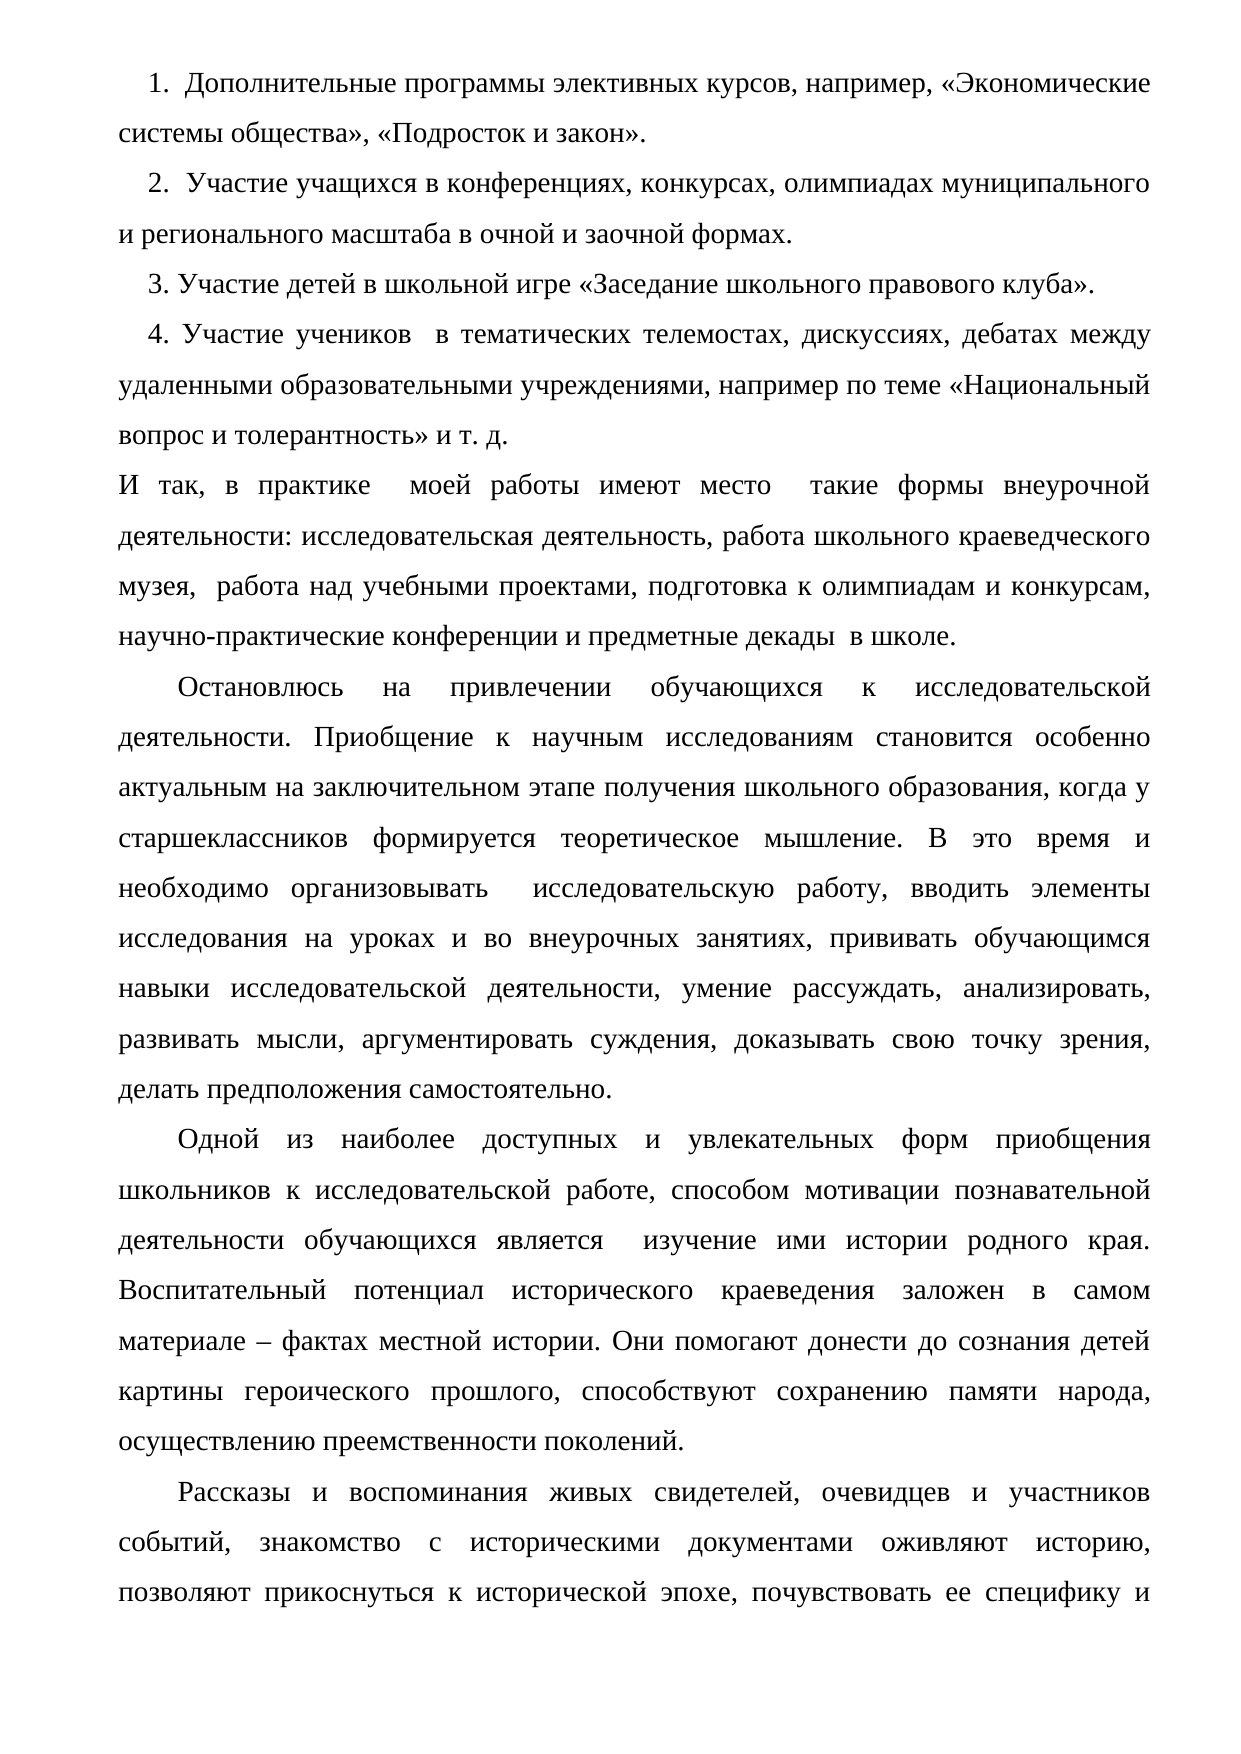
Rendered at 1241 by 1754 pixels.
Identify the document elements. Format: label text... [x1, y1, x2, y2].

text 4. Участие учеников в тематических телемостах, дискуссиях, дебатах между удаленными образовательными учреждениями, например по теме «Национальный вопрос и толерантность» и т. д. [118, 317, 1152, 451]
text И так, в практике моей работы имеют место такие формы внеурочной деятельности: исследовательская деятельность, работа школьного краеведческого музея, работа над учебными проектами, подготовка к олимпиадам и конкурсам, научно-практические конференции и предметные декады в школе. [118, 467, 1152, 652]
text 2. Участие учащихся в конференциях, конкурсах, олимпиадах муниципального и регионального масштаба в очной и заочной формах. [118, 166, 1152, 249]
text 1. Дополнительные программы элективных курсов, например, «Экономические системы общества», «Подросток и закон». [118, 65, 1152, 149]
text Остановлюсь на привлечении обучающихся к исследовательской деятельности. Приобщение к научным исследованиям становится особенно актуальным на заключительном этапе получения школьного образования, когда у старшеклассников формируется теоретическое мышление. В это время и необходимо организовывать исследовательскую работу, вводить элементы исследования на уроках и во внеурочных занятиях, прививать обучающимся навыки исследовательской деятельности, умение рассуждать, анализировать, развивать мысли, аргументировать суждения, доказывать свою точку зрения, делать предположения самостоятельно. [118, 669, 1152, 1105]
text 3. Участие детей в школьной игре «Заседание школьного правового клуба». [118, 266, 1152, 300]
text Одной из наиболее доступных и увлекательных форм приобщения школьников к исследовательской работе, способом мотивации познавательной деятельности обучающихся является изучение ими истории родного края. Воспитательный потенциал исторического краеведения заложен в самом материале – фактах местной истории. Они помогают донести до сознания детей картины героического прошлого, способствуют сохранению памяти народа, осуществлению преемственности поколений. [118, 1122, 1152, 1457]
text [118, 1474, 1152, 1608]
